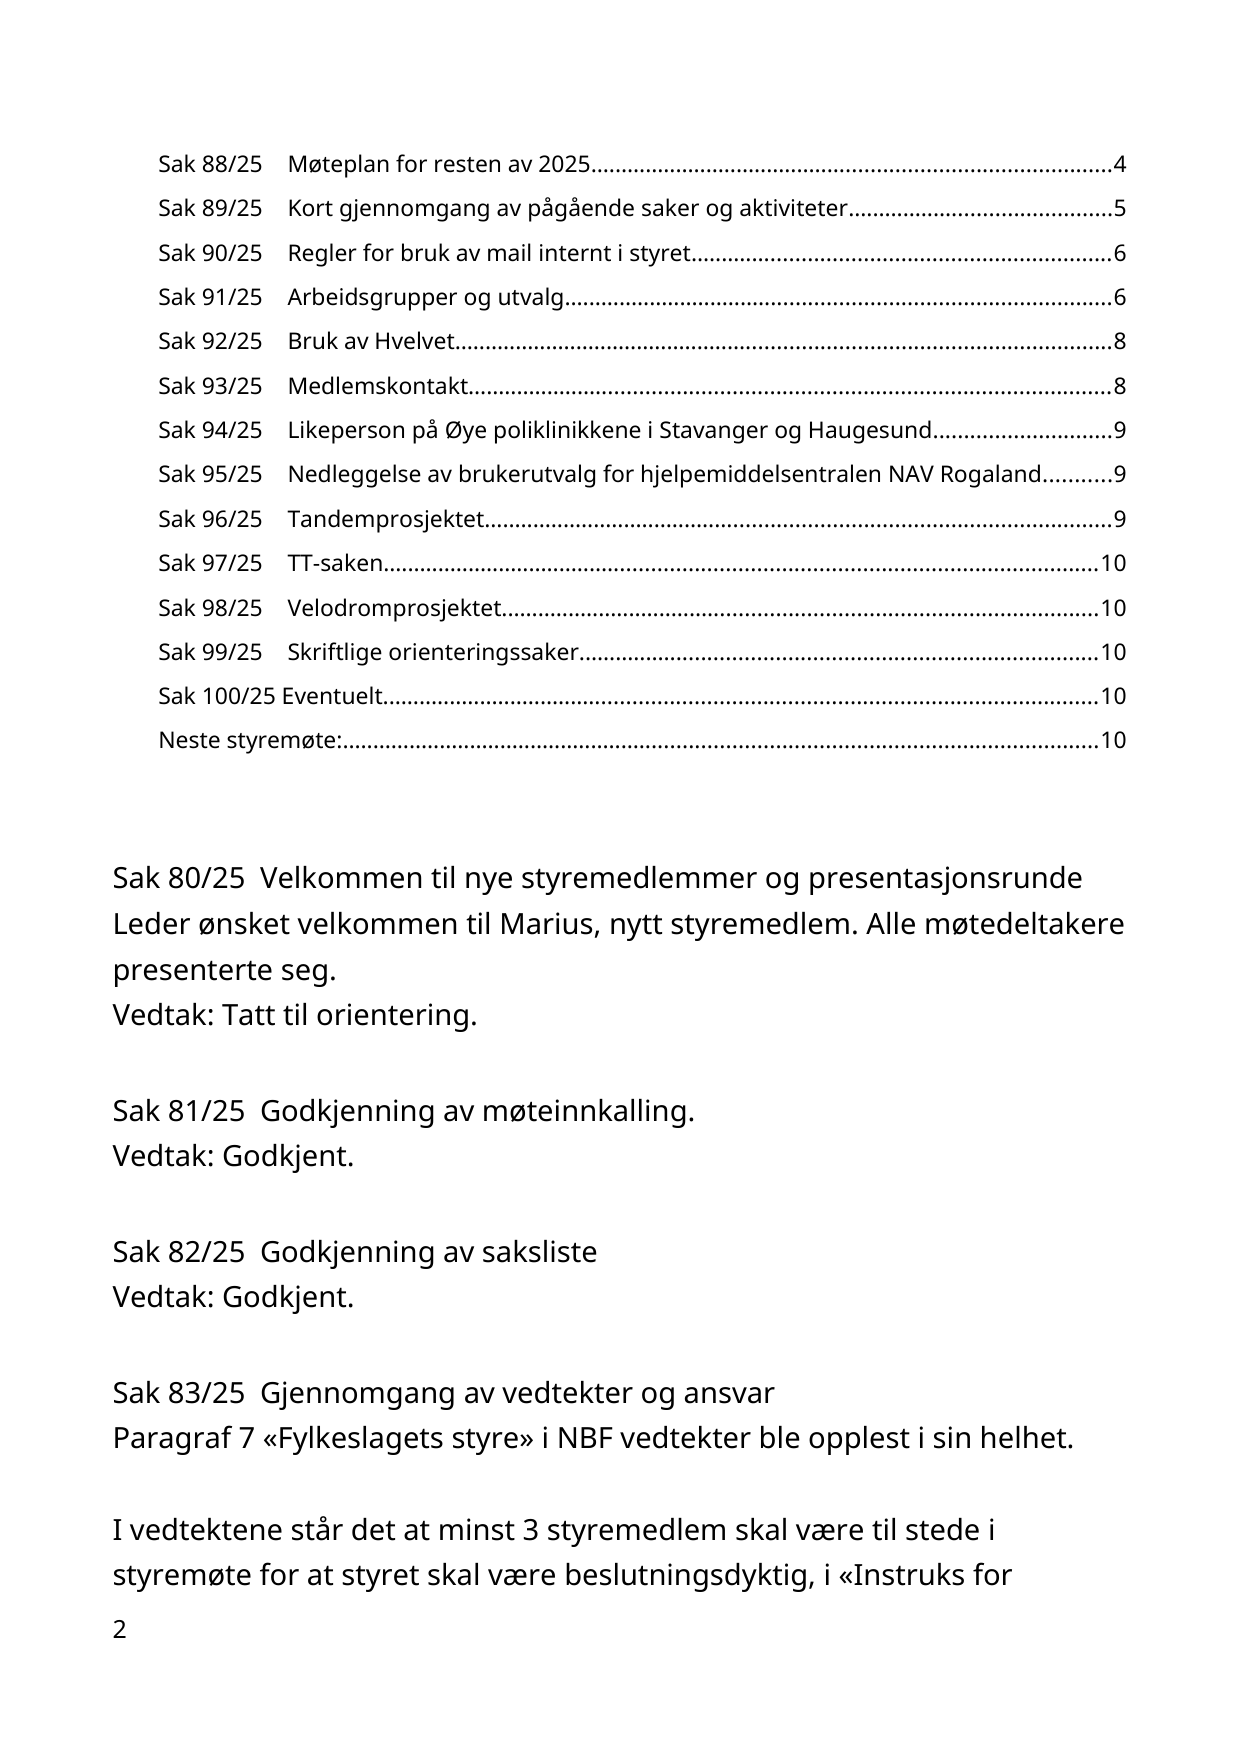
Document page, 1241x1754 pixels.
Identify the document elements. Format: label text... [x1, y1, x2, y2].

subtitle Sak 80/25 Velkommen til nye styremedlemmer og presentasjonsrunde [112, 857, 1128, 897]
text Vedtak: Tatt til orientering. [112, 994, 1128, 1034]
text Paragraf 7 «Fylkeslagets styre» i NBF vedtekter ble opplest i sin helhet. [112, 1417, 1128, 1457]
text Leder ønsket velkommen til Marius, nytt styremedlem. Alle møtedeltakere presenterte seg. [112, 903, 1128, 988]
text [112, 1509, 1128, 1594]
text Vedtak: Godkjent. [112, 1135, 1128, 1175]
subtitle Sak 81/25 Godkjenning av møteinnkalling. [112, 1090, 1128, 1129]
text Vedtak: Godkjent. [112, 1276, 1128, 1316]
subtitle Sak 83/25 Gjennomgang av vedtekter og ansvar [112, 1372, 1128, 1412]
subtitle Sak 82/25 Godkjenning av saksliste [112, 1231, 1128, 1271]
